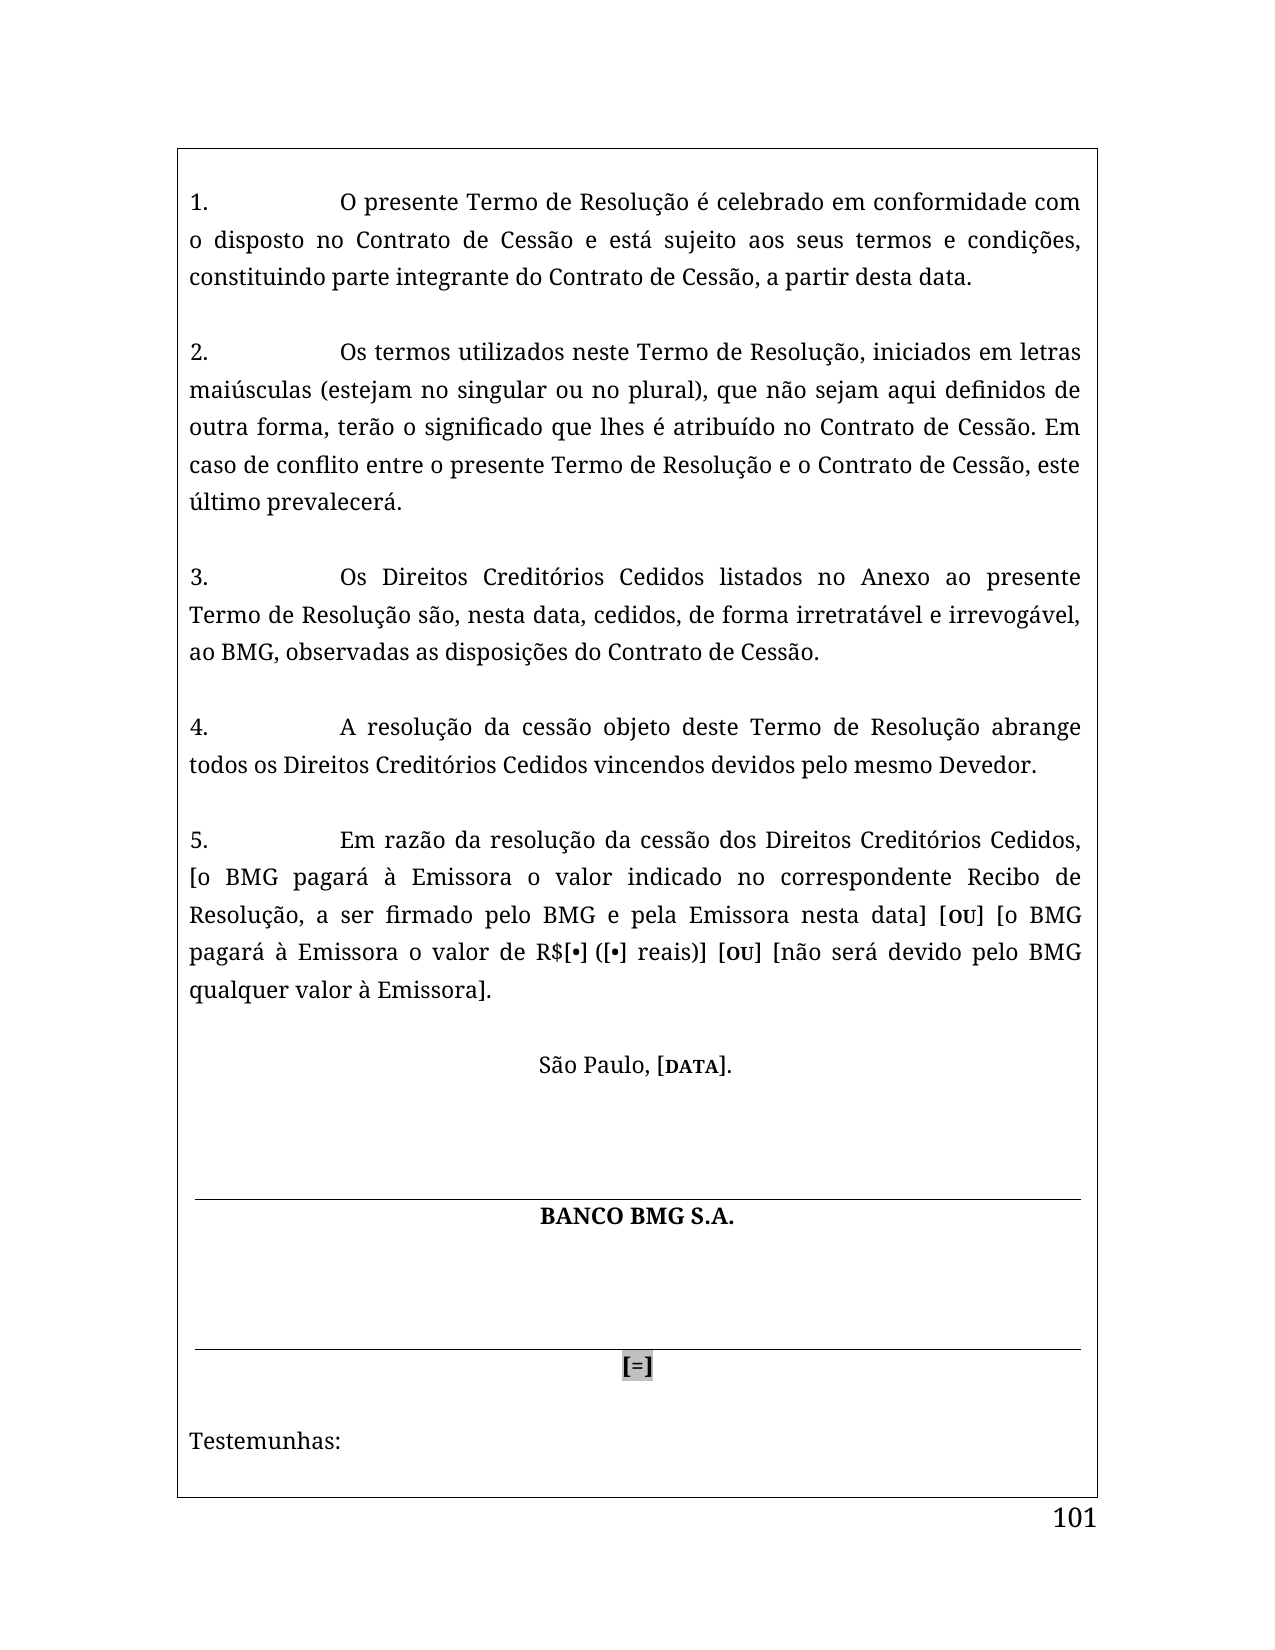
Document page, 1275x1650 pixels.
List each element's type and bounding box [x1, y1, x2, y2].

table_header [178, 149, 1097, 1497]
